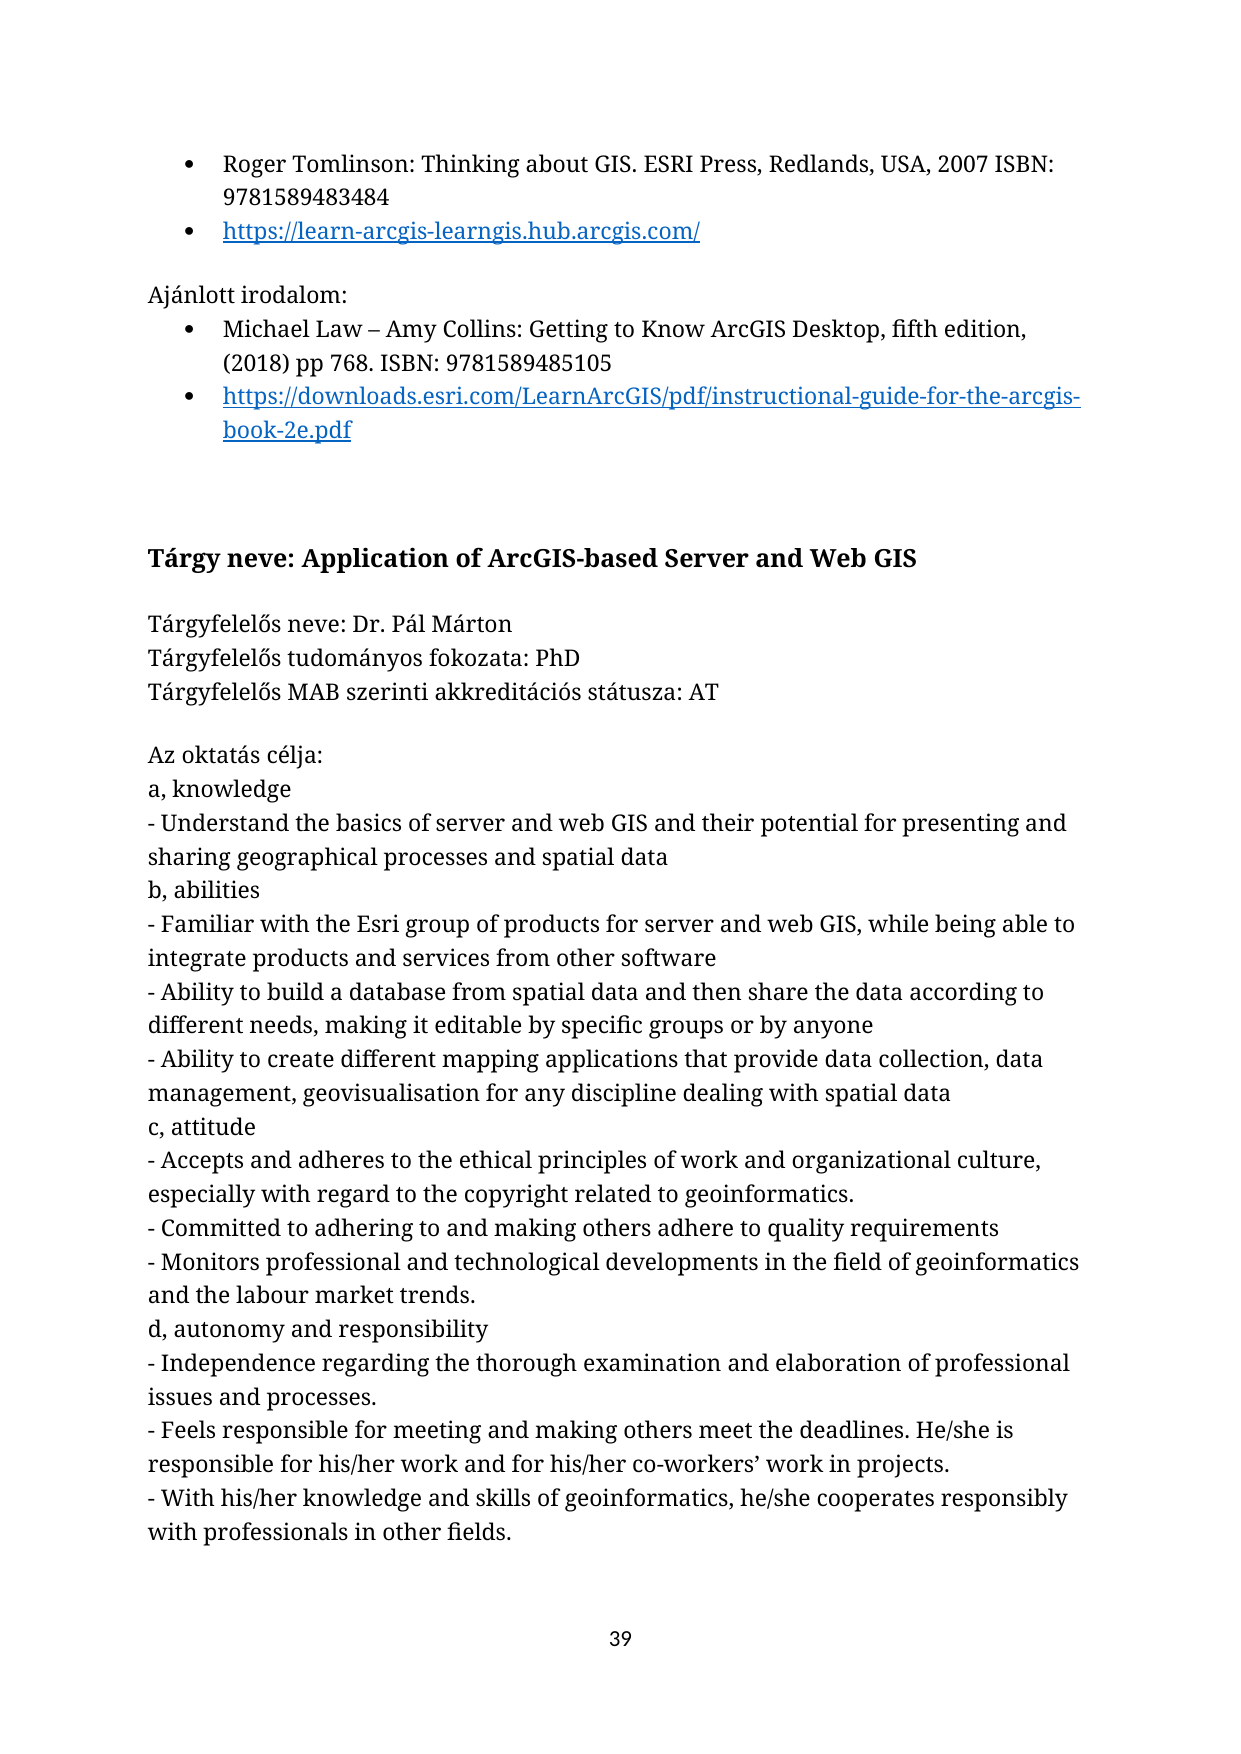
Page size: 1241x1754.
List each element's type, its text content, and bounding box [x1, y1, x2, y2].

text - Independence regarding the thorough examination and elaboration of professional issues and processes. [148, 1347, 1093, 1412]
text d, autonomy and responsibility [148, 1313, 1093, 1344]
text b, abilities [148, 874, 1093, 906]
text - Ability to build a database from spatial data and then share the data according to different needs, making it editable by specific groups or by anyone [148, 976, 1093, 1041]
text - Accepts and adheres to the ethical principles of work and organizational culture, especially with regard to the copyright related to geoinformatics. [148, 1144, 1093, 1209]
text a, knowledge [148, 773, 1093, 804]
text Tárgyfelelős tudományos fokozata: PhD [148, 642, 1093, 673]
text - Committed to adhering to and making others adhere to quality requirements [148, 1212, 1093, 1243]
list https://learn-arcgis-learngis.hub.arcgis.com/ [185, 215, 1093, 246]
text - Familiar with the Esri group of products for server and web GIS, while being able to integrate products and services from other software [148, 908, 1093, 973]
text Tárgyfelelős MAB szerinti akkreditációs státusza: AT [148, 675, 1093, 707]
list https://downloads.esri.com/LearnArcGIS/pdf/instructional-guide-for-the-arcgis-book-2e.pdf [185, 380, 1093, 445]
text - Monitors professional and technological developments in the field of geoinformatics and the labour market trends. [148, 1246, 1093, 1311]
text c, attitude [148, 1111, 1093, 1142]
text - With his/her knowledge and skills of geoinformatics, he/she cooperates responsibly with professionals in other fields. [148, 1482, 1093, 1547]
text - Ability to create different mapping applications that provide data collection, data management, geovisualisation for any discipline dealing with spatial data [148, 1043, 1093, 1108]
text Ajánlott irodalom: [148, 279, 1093, 310]
text Az oktatás célja: [148, 739, 1093, 771]
text - Understand the basics of server and web GIS and their potential for presenting and sharing geographical processes and spatial data [148, 807, 1093, 872]
text - Feels responsible for meeting and making others meet the deadlines. He/she is responsible for his/her work and for his/her co-workers’ work in projects. [148, 1414, 1093, 1479]
text Tárgy neve: Application of ArcGIS-based Server and Web GIS [148, 541, 1093, 575]
text Tárgyfelelős neve: Dr. Pál Márton [148, 608, 1093, 639]
list Michael Law – Amy Collins: Getting to Know ArcGIS Desktop, fifth edition, (2018) pp 768. ISBN: 9781589485105 [185, 313, 1093, 378]
list Roger Tomlinson: Thinking about GIS. ESRI Press, Redlands, USA, 2007 ISBN: 9781589483484 [185, 148, 1093, 213]
